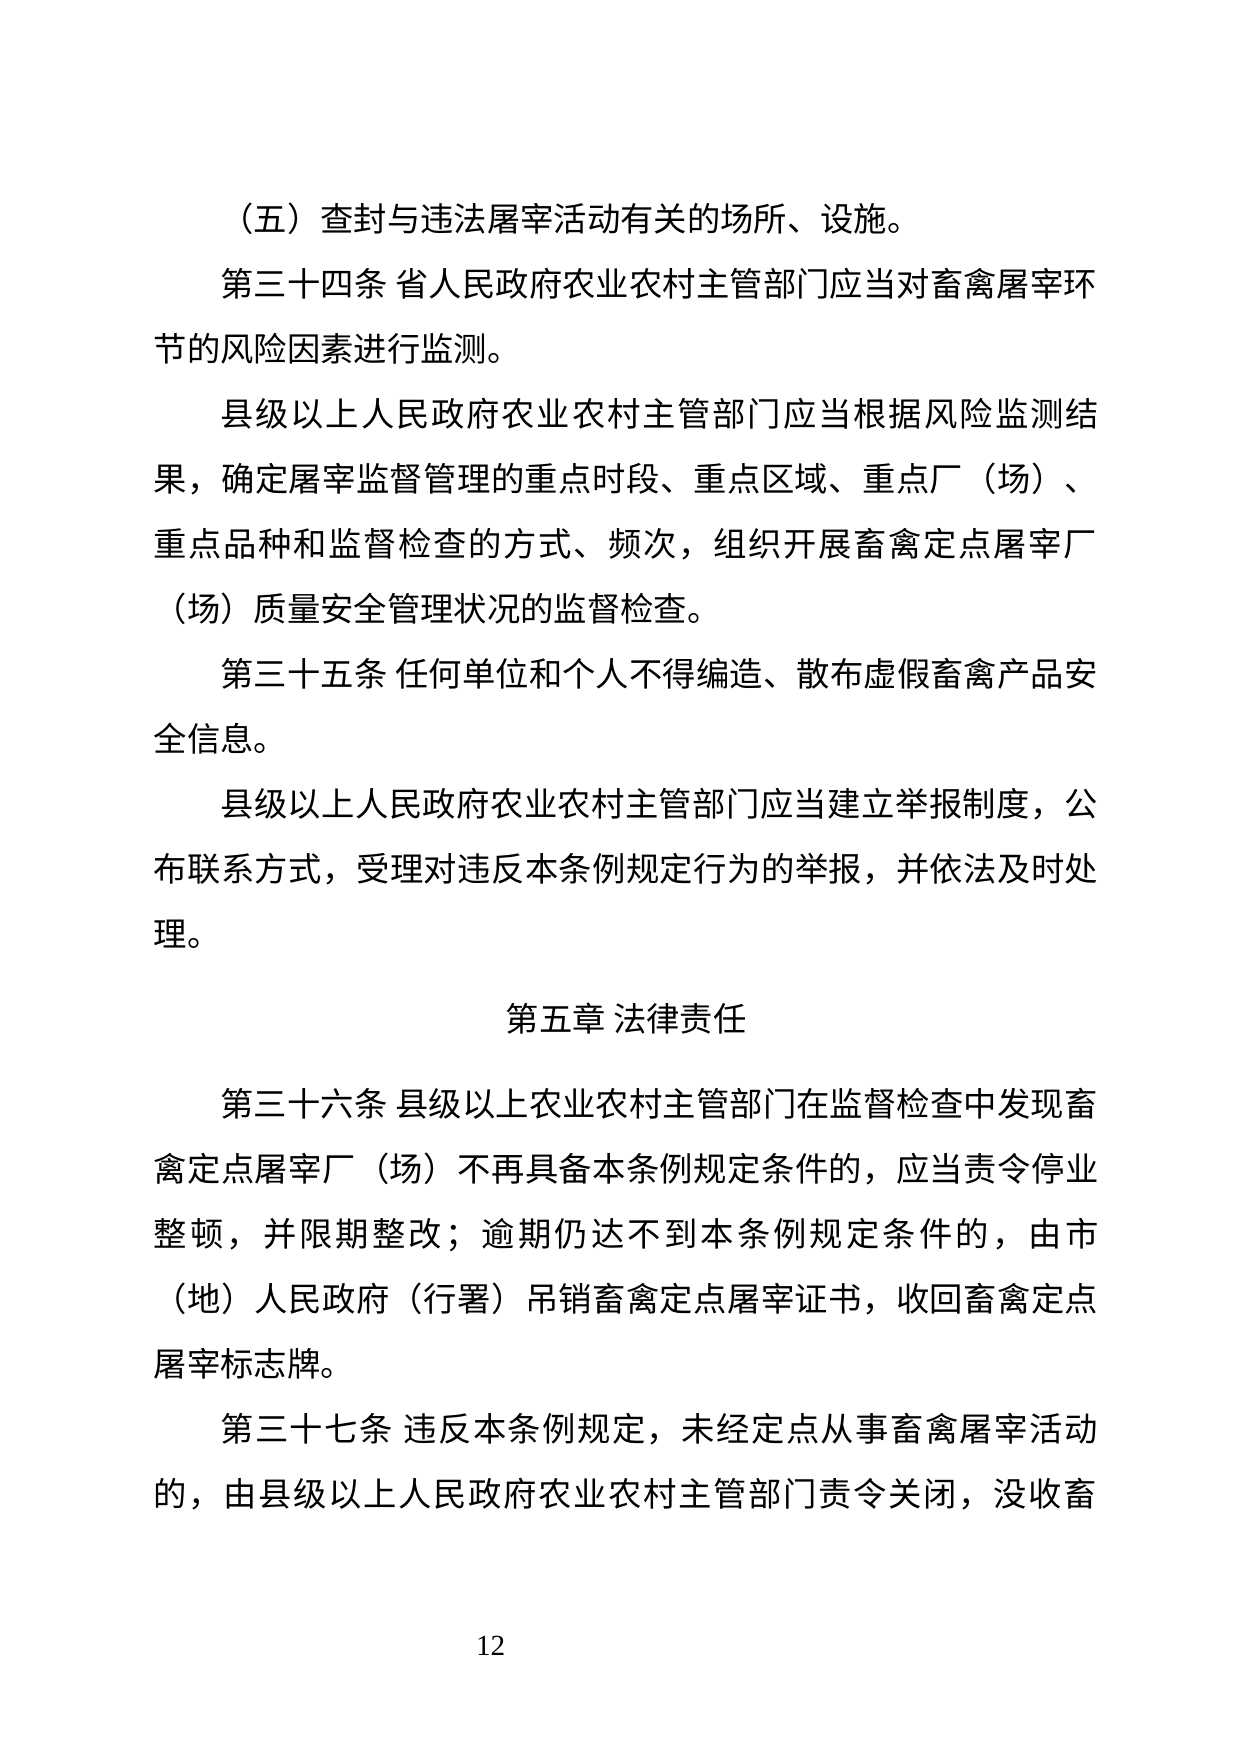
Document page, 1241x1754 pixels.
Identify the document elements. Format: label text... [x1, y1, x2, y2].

text 第三十六条 县级以上农业农村主管部门在监督检查中发现畜禽定点屠宰厂（场）不再具备本条例规定条件的，应当责令停业整顿，并限期整改；逾期仍达不到本条例规定条件的，由市（地）人民政府（行署）吊销畜禽定点屠宰证书，收回畜禽定点屠宰标志牌。 [153, 1069, 1098, 1394]
text 第三十五条 任何单位和个人不得编造、散布虚假畜禽产品安全信息。 [153, 639, 1098, 769]
text 县级以上人民政府农业农村主管部门应当根据风险监测结果，确定屠宰监督管理的重点时段、重点区域、重点厂（场）、重点品种和监督检查的方式、频次，组织开展畜禽定点屠宰厂（场）质量安全管理状况的监督检查。 [153, 379, 1098, 639]
text （五）查封与违法屠宰活动有关的场所、设施。 [153, 184, 1098, 249]
text 第三十四条 省人民政府农业农村主管部门应当对畜禽屠宰环节的风险因素进行监测。 [153, 249, 1098, 379]
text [153, 1394, 1098, 1524]
text 第五章 法律责任 [153, 984, 1098, 1049]
text 县级以上人民政府农业农村主管部门应当建立举报制度，公布联系方式，受理对违反本条例规定行为的举报，并依法及时处理。 [153, 769, 1098, 964]
